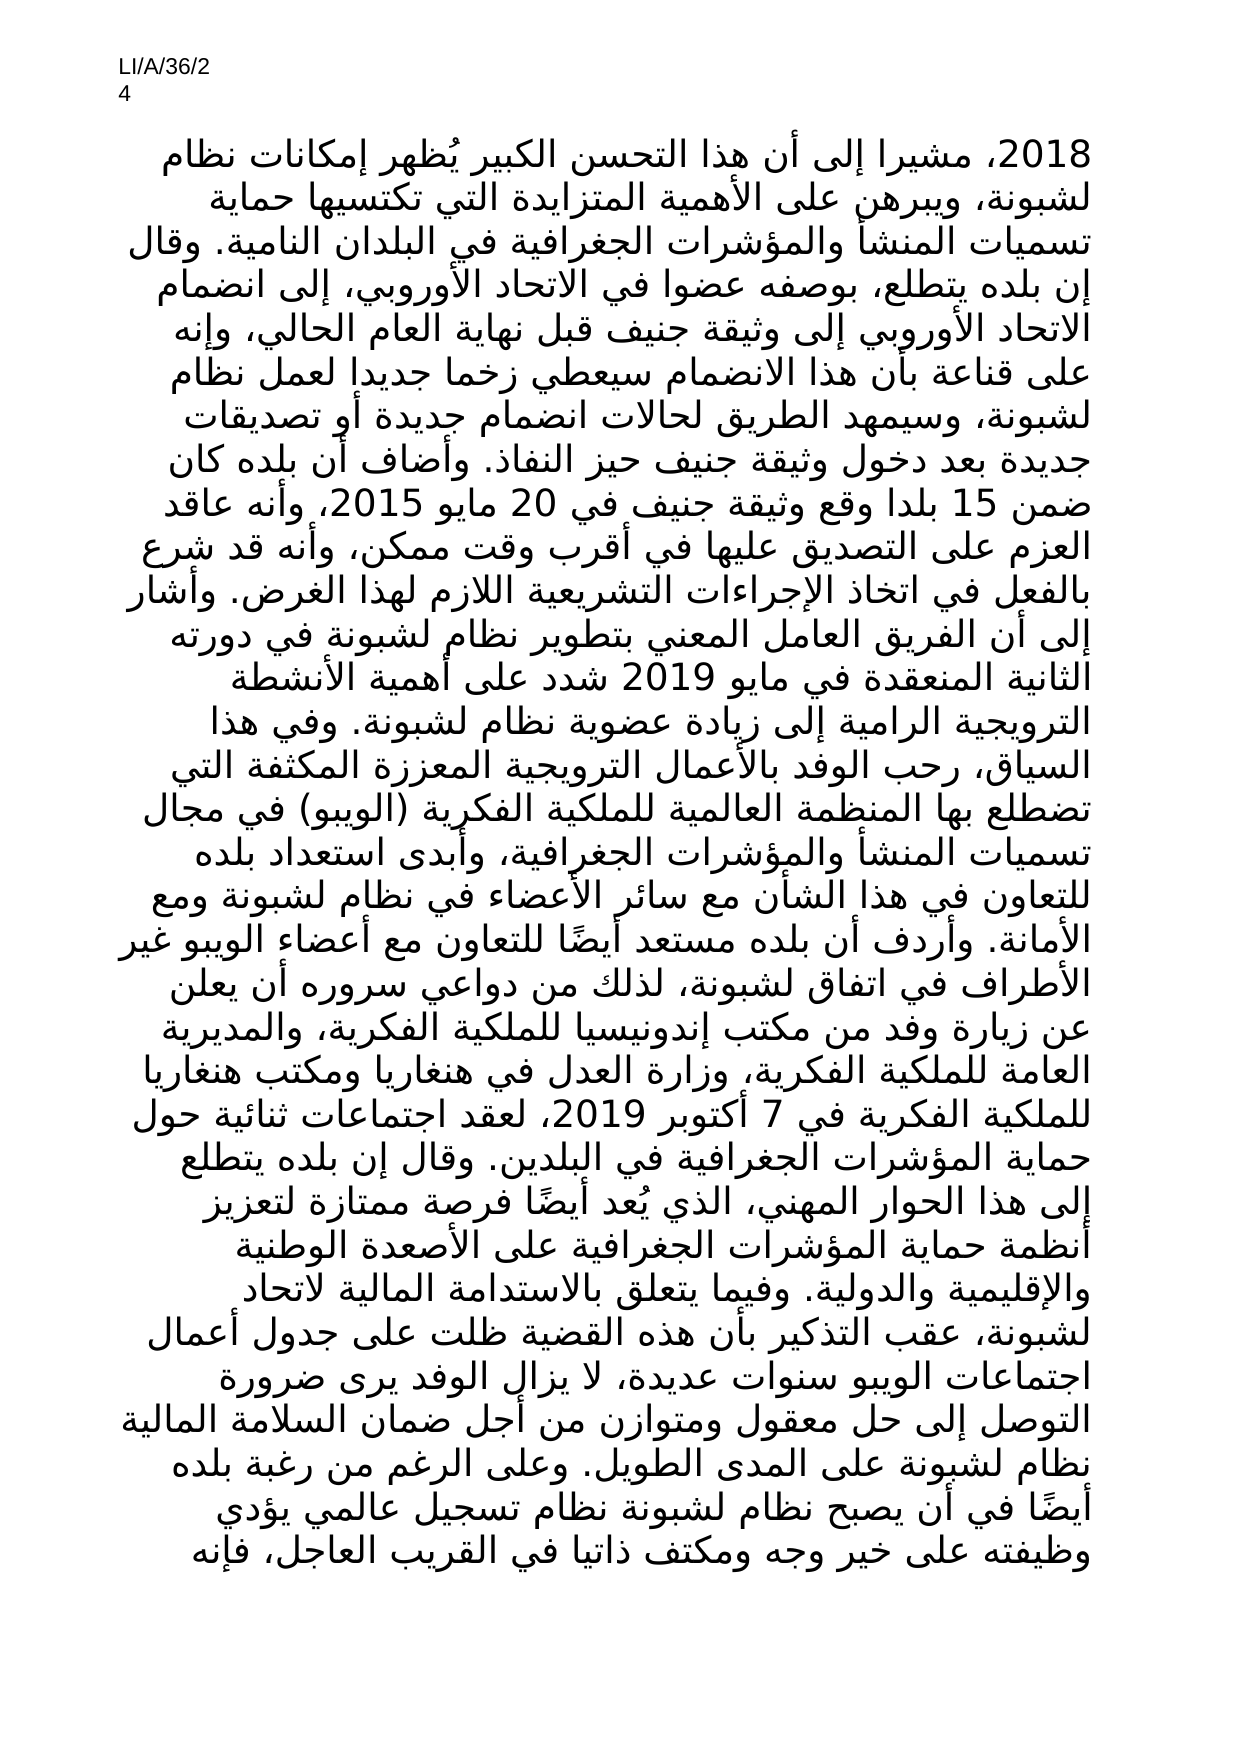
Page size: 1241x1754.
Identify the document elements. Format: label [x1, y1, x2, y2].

text [118, 132, 1092, 1572]
